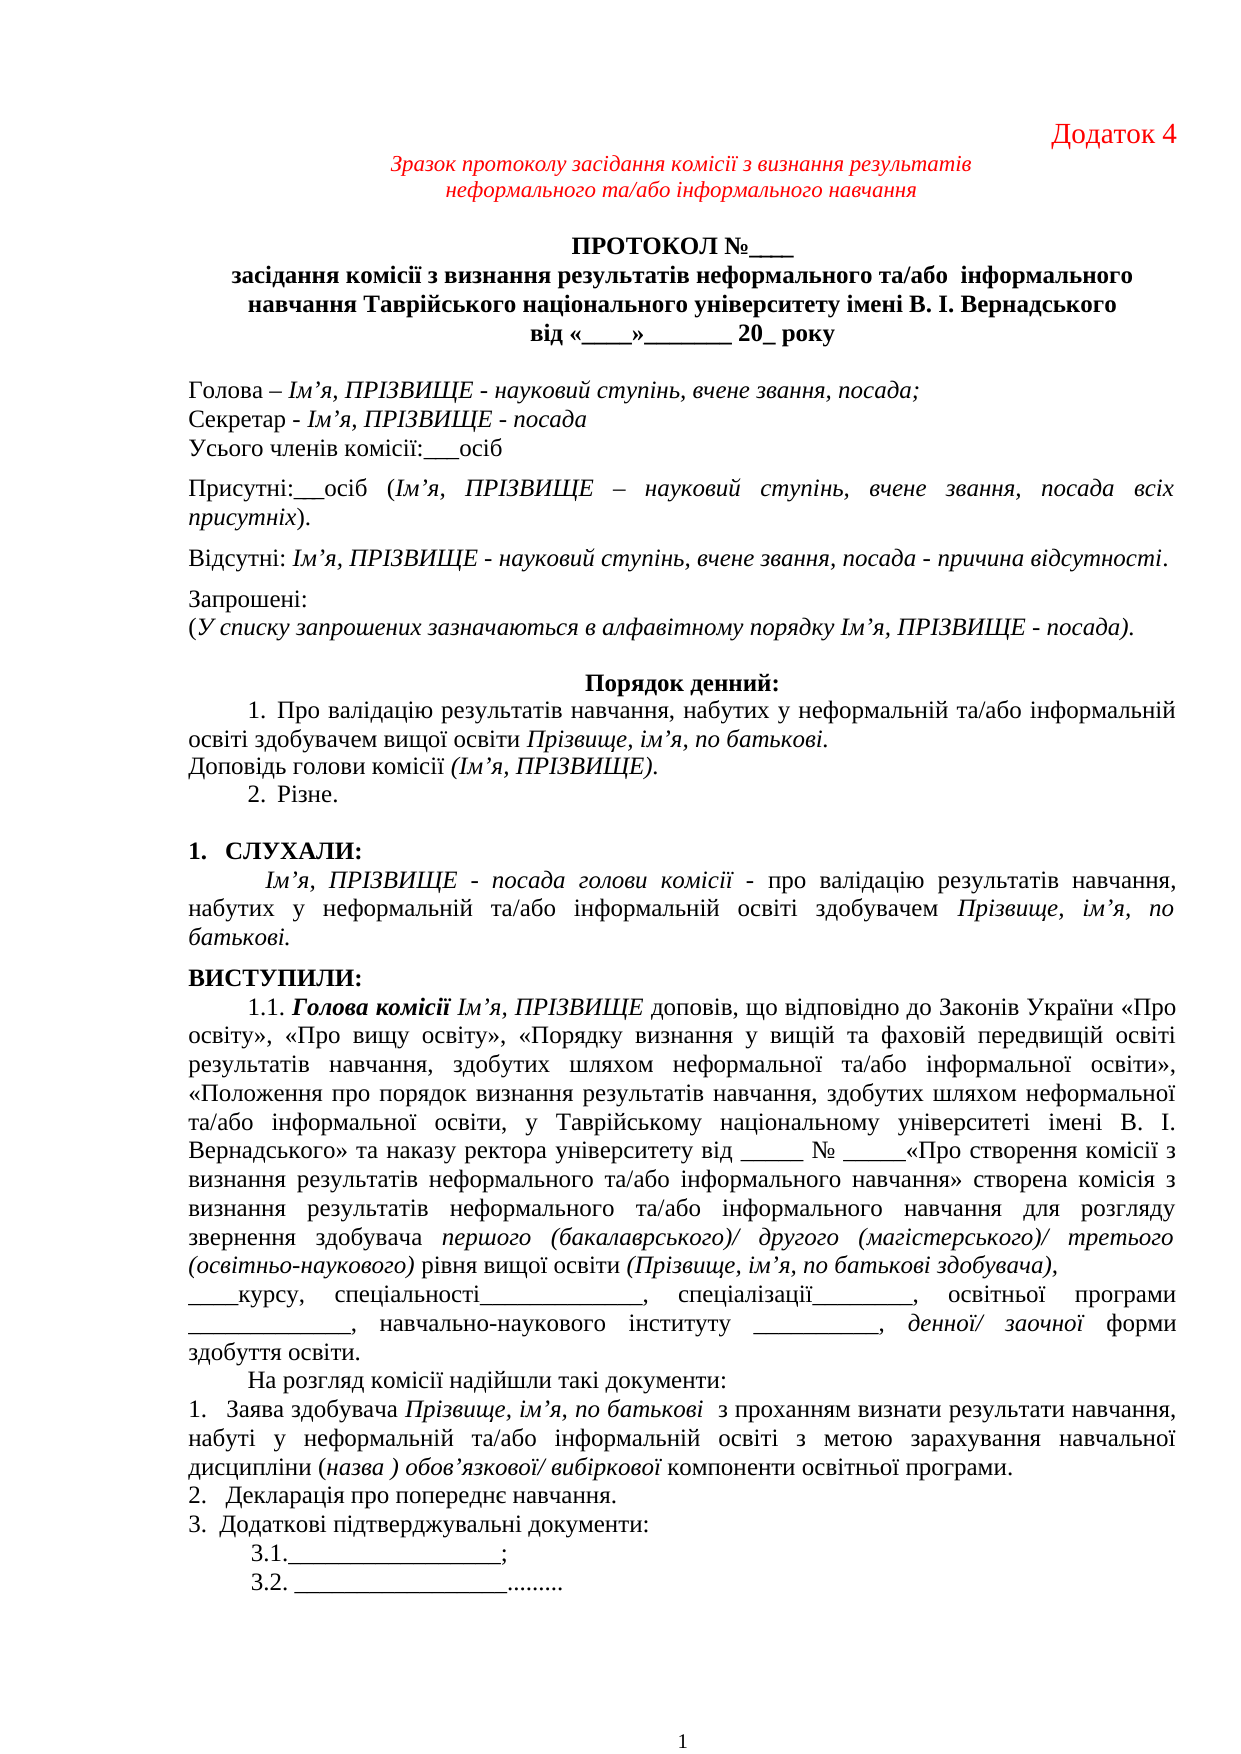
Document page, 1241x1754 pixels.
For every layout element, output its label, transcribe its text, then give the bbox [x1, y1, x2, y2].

text Усього членів комісії: осіб [188, 433, 1177, 461]
text від «____»_______ 20_ року [188, 318, 1177, 346]
text Порядок денний: [188, 669, 1177, 697]
text Доповідь голови комісії (Ім’я, ПРІЗВИЩЕ). [188, 752, 1177, 780]
text ПРОТОКОЛ № [188, 231, 1177, 260]
text (У списку запрошених зазначаються в алфавітному порядку Ім’я, ПРІЗВИЩЕ - посада). [188, 612, 1177, 641]
text Голова – Ім’я, ПРІЗВИЩЕ - науковий ступінь, вчене звання, посада; [188, 375, 1177, 404]
text Запрошені: [188, 584, 1177, 612]
text Присутні: осіб (Ім’я, ПРІЗВИЩЕ – науковий ступінь, вчене звання, посада всіх присутніх). [188, 473, 1177, 531]
list Додаткові підтверджувальні документи: [188, 1509, 1177, 1538]
text Відсутні: Ім’я, ПРІЗВИЩЕ - науковий ступінь, вчене звання, посада - причина відсутності. [188, 543, 1177, 572]
text Додаток 4 [188, 116, 1177, 150]
list Декларація про попереднє навчання. [188, 1480, 1177, 1509]
list Заява здобувача Прізвище, ім’я, по батькові з проханням визнати результати навчання, набуті у неформальній та/або інформальній освіті з метою зарахування навчальної дисципліни (назва ) обов’язкової/ вибіркової компоненти освітньої програми. [188, 1394, 1177, 1480]
text ВИСТУПИЛИ: [188, 963, 1177, 992]
text неформального та/або інформального навчання [188, 176, 1177, 203]
list Про валідацію результатів навчання, набутих у неформальній та/або інформальній освіті здобувачем вищої освіти Прізвище, ім’я, по батькові. [188, 697, 1177, 752]
text засідання комісії з визнання результатів неформального та/або інформального навчання Таврійського національного університету імені В. І. Вернадського [188, 260, 1177, 318]
text Секретар - Ім’я, ПРІЗВИЩЕ - посада [188, 404, 1177, 433]
text 1.1. Голова комісії Ім’я, ПРІЗВИЩЕ доповів, що відповідно до Законів України «Про освіту», «Про вищу освіту», «Порядку визнання у вищій та фаховій передвищій освіті результатів навчання, здобутих шляхом неформальної та/або інформальної освіти», «Положення про порядок визнання результатів навчання, здобутих шляхом неформальної та/або інформальної освіти, у Таврійському національному університеті імені В. І. Вернадського» та наказу ректора університету від _____ № _____«Про створення комісії з визнання результатів неформального та/або інформального навчання» створена комісія з визнання результатів неформального та/або інформального навчання для розгляду звернення здобувача першого (бакалаврського)/ другого (магістерського)/ третього (освітньо-наукового) рівня вищої освіти (Прізвище, ім’я, по батькові здобувача), ____курсу, спеціальності_____________, спеціалізації________, освітньої програми _____________, навчально-наукового інституту __________, денної/ заочної форми здобуття освіти. [188, 992, 1177, 1365]
list Різне. [188, 780, 1177, 808]
text Ім’я, ПРІЗВИЩЕ - посада голови комісії - про валідацію результатів навчання, набутих у неформальній та/або інформальній освіті здобувачем Прізвище, ім’я, по батькові. [188, 865, 1177, 951]
text На розгляд комісії надійшли такі документи: [188, 1365, 1177, 1394]
text 3.2. _________________......... [188, 1567, 1177, 1595]
list СЛУХАЛИ: [188, 836, 1177, 865]
text 3.1._________________; [188, 1538, 1177, 1567]
text Зразок протоколу засідання комісії з визнання результатів [188, 150, 1177, 176]
